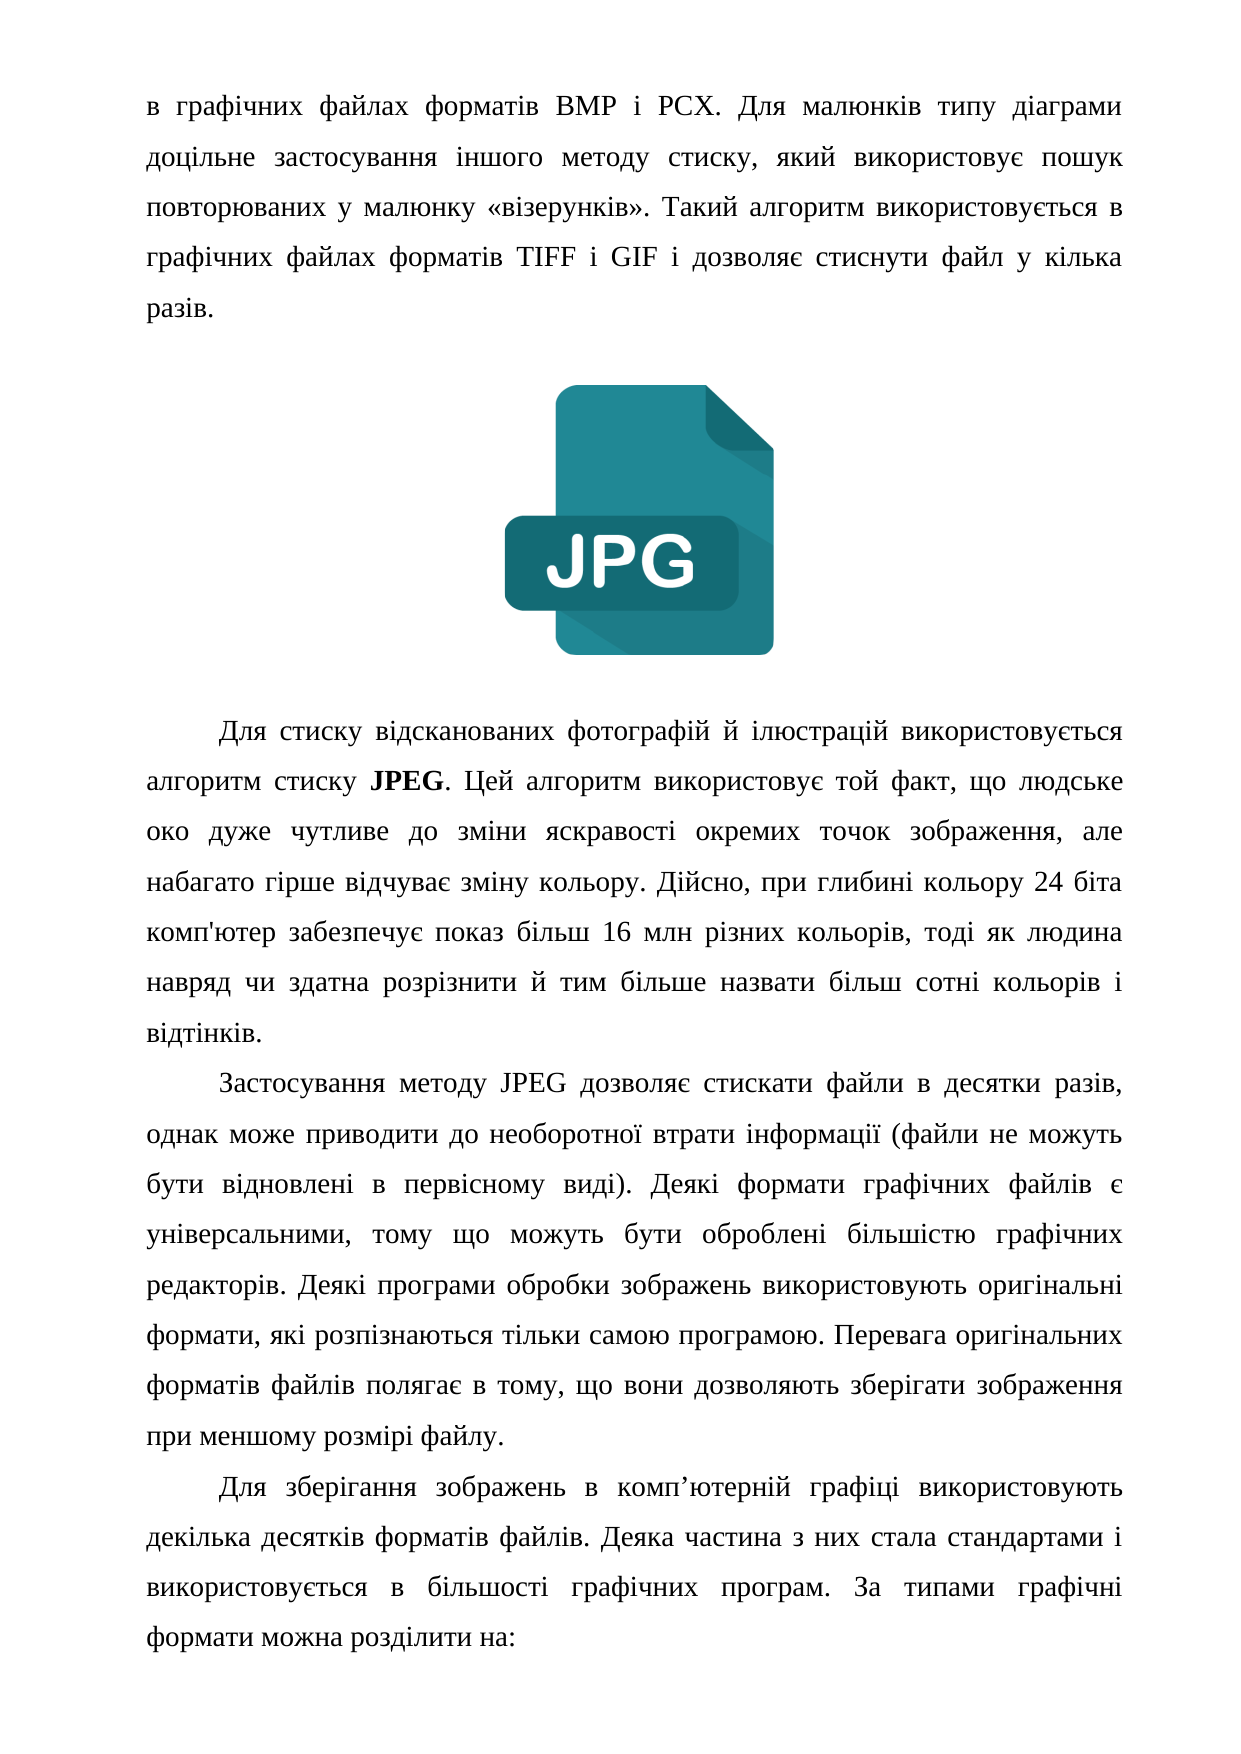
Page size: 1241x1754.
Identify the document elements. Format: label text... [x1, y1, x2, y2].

text Для зберігання зображень в комп’ютерній графіці використовують декілька десятків форматів файлів. Деяка частина з них стала стандартами і використовується в більшості графічних програм. За типами графічні формати можна розділити на: [146, 1469, 1124, 1653]
text Застосування методу JPEG дозволяє стискати файли в десятки разів, однак може приводити до необоротної втрати інформації (файли не можуть бути відновлені в первісному виді). Деякі формати графічних файлів є універсальними, тому що можуть бути оброблені більшістю графічних редакторів. Деякі програми обробки зображень використовують оригінальні формати, які розпізнаються тільки самою програмою. Перевага оригінальних форматів файлів полягає в тому, що вони дозволяють зберігати зображення при меншому розмірі файлу. [146, 1066, 1124, 1451]
picture [504, 385, 774, 655]
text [146, 88, 1124, 323]
text Для стиску відсканованих фотографій й ілюстрацій використовується алгоритм стиску JPEG. Цей алгоритм використовує той факт, що людське око дуже чутливе до зміни яскравості окремих точок зображення, але набагато гірше відчуває зміну кольору. Дійсно, при глибині кольору 24 біта комп'ютер забезпечує показ більш 16 млн різних кольорів, тоді як людина навряд чи здатна розрізнити й тим більше назвати більш сотні кольорів і відтінків. [146, 713, 1124, 1048]
